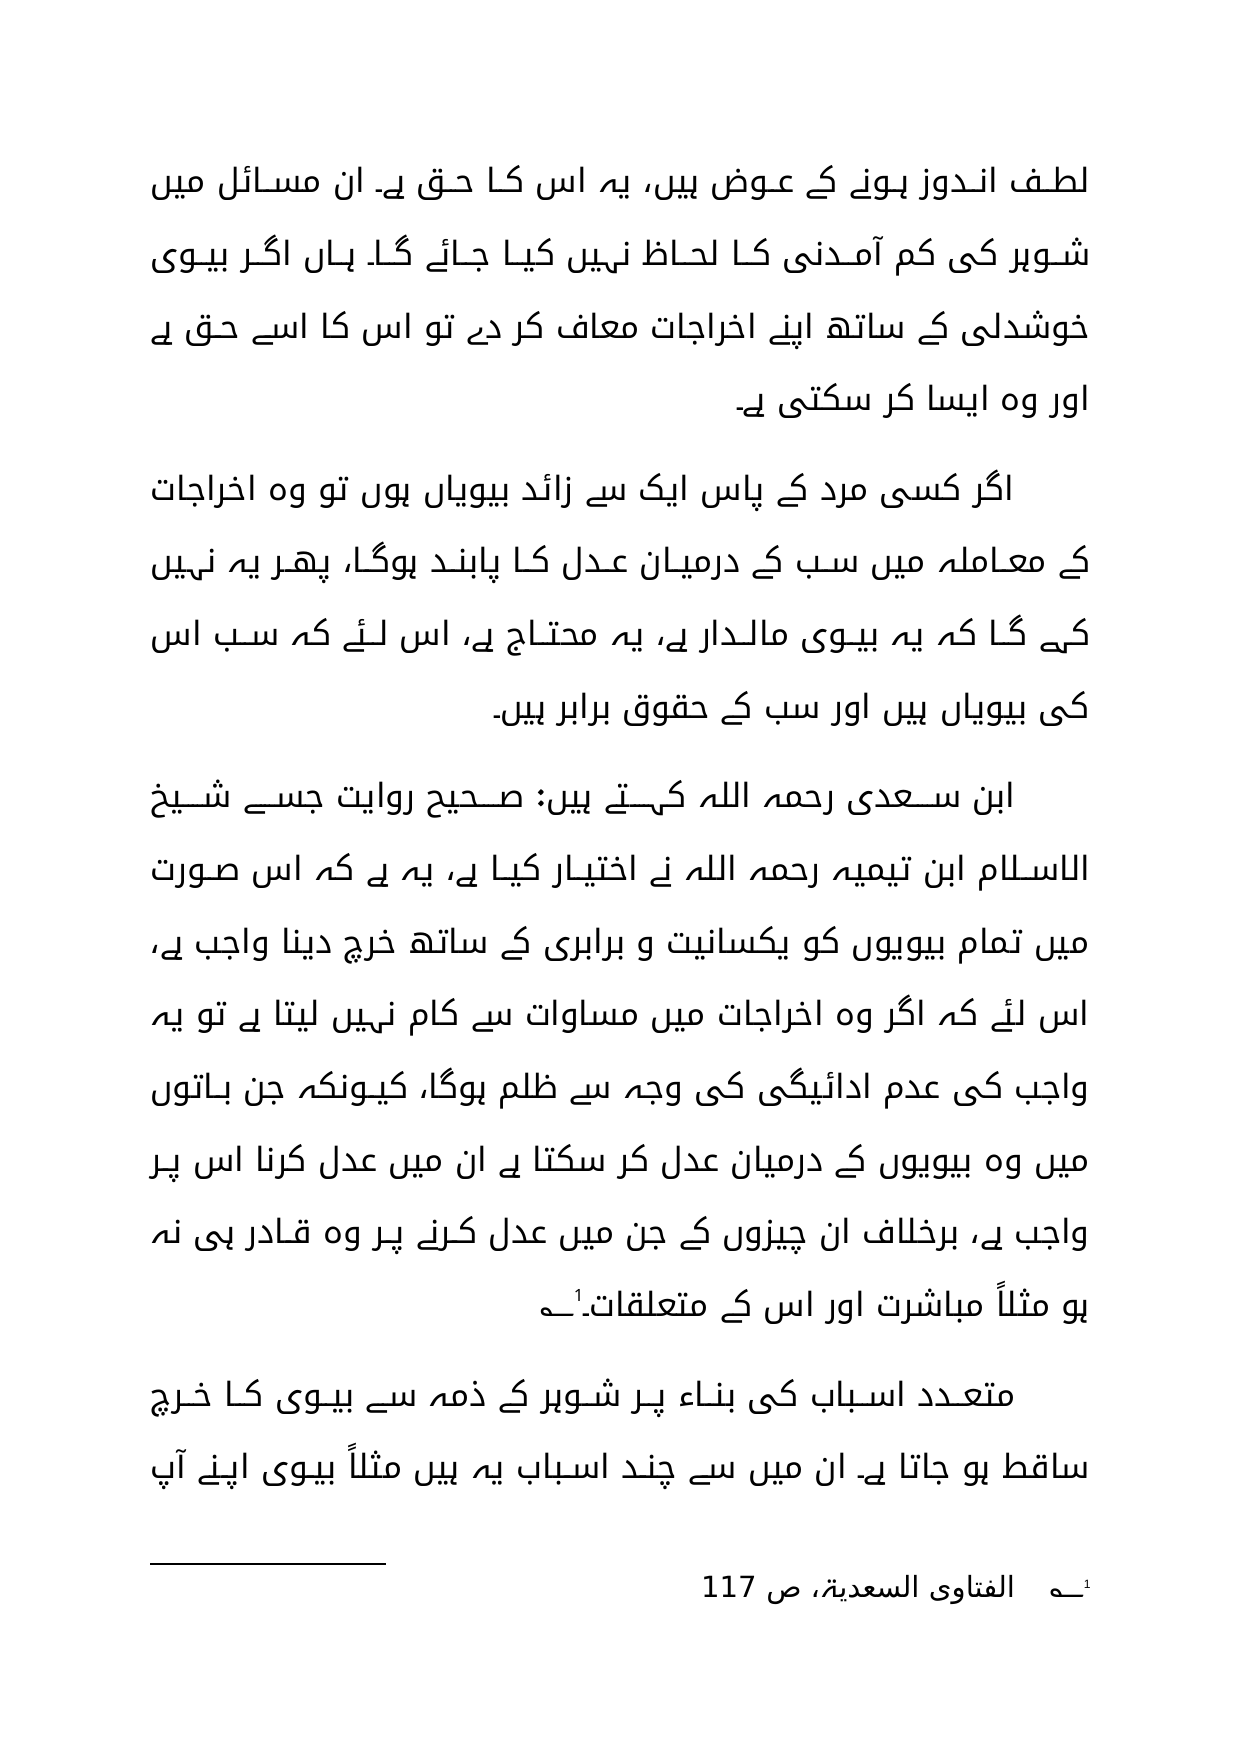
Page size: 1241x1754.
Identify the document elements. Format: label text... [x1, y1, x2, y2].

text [150, 150, 1090, 431]
text اگر کسی مرد کے پاس ایک سے زائد بیویاں ہوں تو وہ اخراجات کے معاملہ میں سب کے درمیان عدل کا پابند ہوگا، پھر یہ نہیں کہے گا کہ یہ بیوی مالدار ہے، یہ محتاج ہے، اس لئے کہ سب اس کی بیویاں ہیں اور سب کے حقوق برابر ہیں۔ [150, 457, 1090, 739]
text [150, 1363, 1090, 1499]
text ابن سعدی رحمہ اللہ کہتے ہیں: صحیح روایت جسے شیخ الاسلام ابن تیمیہ رحمہ اللہ نے اختیار کیا ہے، یہ ہے کہ اس صورت میں تمام بیویوں کو یکسانیت و برابری کے ساتھ خرچ دینا واجب ہے، اس لئے کہ اگر وہ اخراجات میں مساوات سے کام نہیں لیتا ہے تو یہ واجب کی عدم ادائیگی کی وجہ سے ظلم ہوگا، کیونکہ جن باتوں میں وہ بیویوں کے درمیان عدل کر سکتا ہے ان میں عدل کرنا اس پر واجب ہے، برخلاف ان چیزوں کے جن میں عدل کرنے پر وہ قادر ہی نہ ہو مثلاً مباشرت اور اس کے متعلقات۔؎ [150, 765, 1090, 1337]
